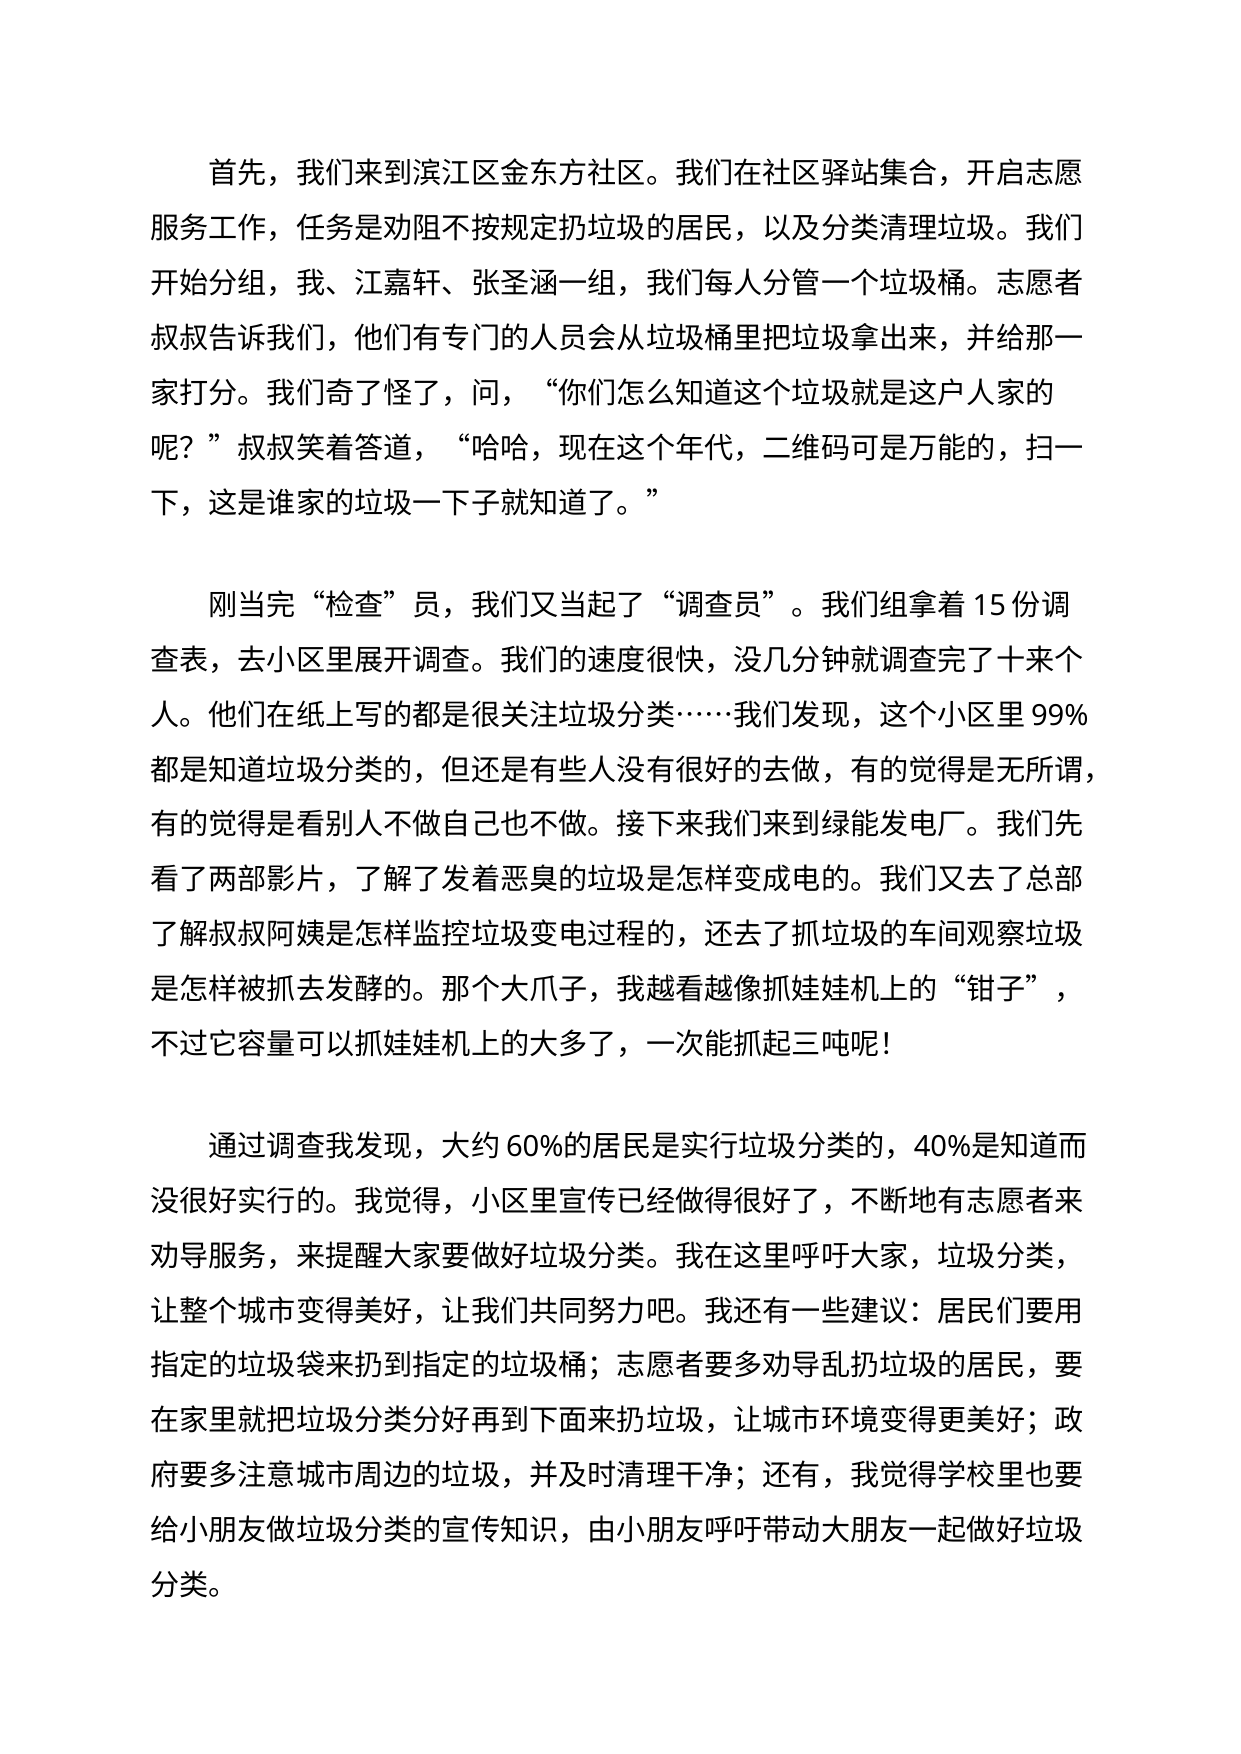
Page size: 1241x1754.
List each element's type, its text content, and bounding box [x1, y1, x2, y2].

text 刚当完“检查”员，我们又当起了“调查员”。我们组拿着15份调查表，去小区里展开调查。我们的速度很快，没几分钟就调查完了十来个人。他们在纸上写的都是很关注垃圾分类……我们发现，这个小区里99%都是知道垃圾分类的，但还是有些人没有很好的去做，有的觉得是无所谓，有的觉得是看别人不做自己也不做。接下来我们来到绿能发电厂。我们先看了两部影片，了解了发着恶臭的垃圾是怎样变成电的。我们又去了总部了解叔叔阿姨是怎样监控垃圾变电过程的，还去了抓垃圾的车间观察垃圾是怎样被抓去发酵的。那个大爪子，我越看越像抓娃娃机上的“钳子”，不过它容量可以抓娃娃机上的大多了，一次能抓起三吨呢！ [150, 581, 1090, 1063]
text 首先，我们来到滨江区金东方社区。我们在社区驿站集合，开启志愿服务工作，任务是劝阻不按规定扔垃圾的居民，以及分类清理垃圾。我们开始分组，我、江嘉轩、张圣涵一组，我们每人分管一个垃圾桶。志愿者叔叔告诉我们，他们有专门的人员会从垃圾桶里把垃圾拿出来，并给那一家打分。我们奇了怪了，问，“你们怎么知道这个垃圾就是这户人家的呢？”叔叔笑着答道，“哈哈，现在这个年代，二维码可是万能的，扫一下，这是谁家的垃圾一下子就知道了。” [150, 150, 1090, 522]
text 通过调查我发现，大约60%的居民是实行垃圾分类的，40%是知道而没很好实行的。我觉得，小区里宣传已经做得很好了，不断地有志愿者来劝导服务，来提醒大家要做好垃圾分类。我在这里呼吁大家，垃圾分类，让整个城市变得美好，让我们共同努力吧。我还有一些建议：居民们要用指定的垃圾袋来扔到指定的垃圾桶；志愿者要多劝导乱扔垃圾的居民，要在家里就把垃圾分类分好再到下面来扔垃圾，让城市环境变得更美好；政府要多注意城市周边的垃圾，并及时清理干净；还有，我觉得学校里也要给小朋友做垃圾分类的宣传知识，由小朋友呼吁带动大朋友一起做好垃圾分类。 [150, 1122, 1090, 1604]
